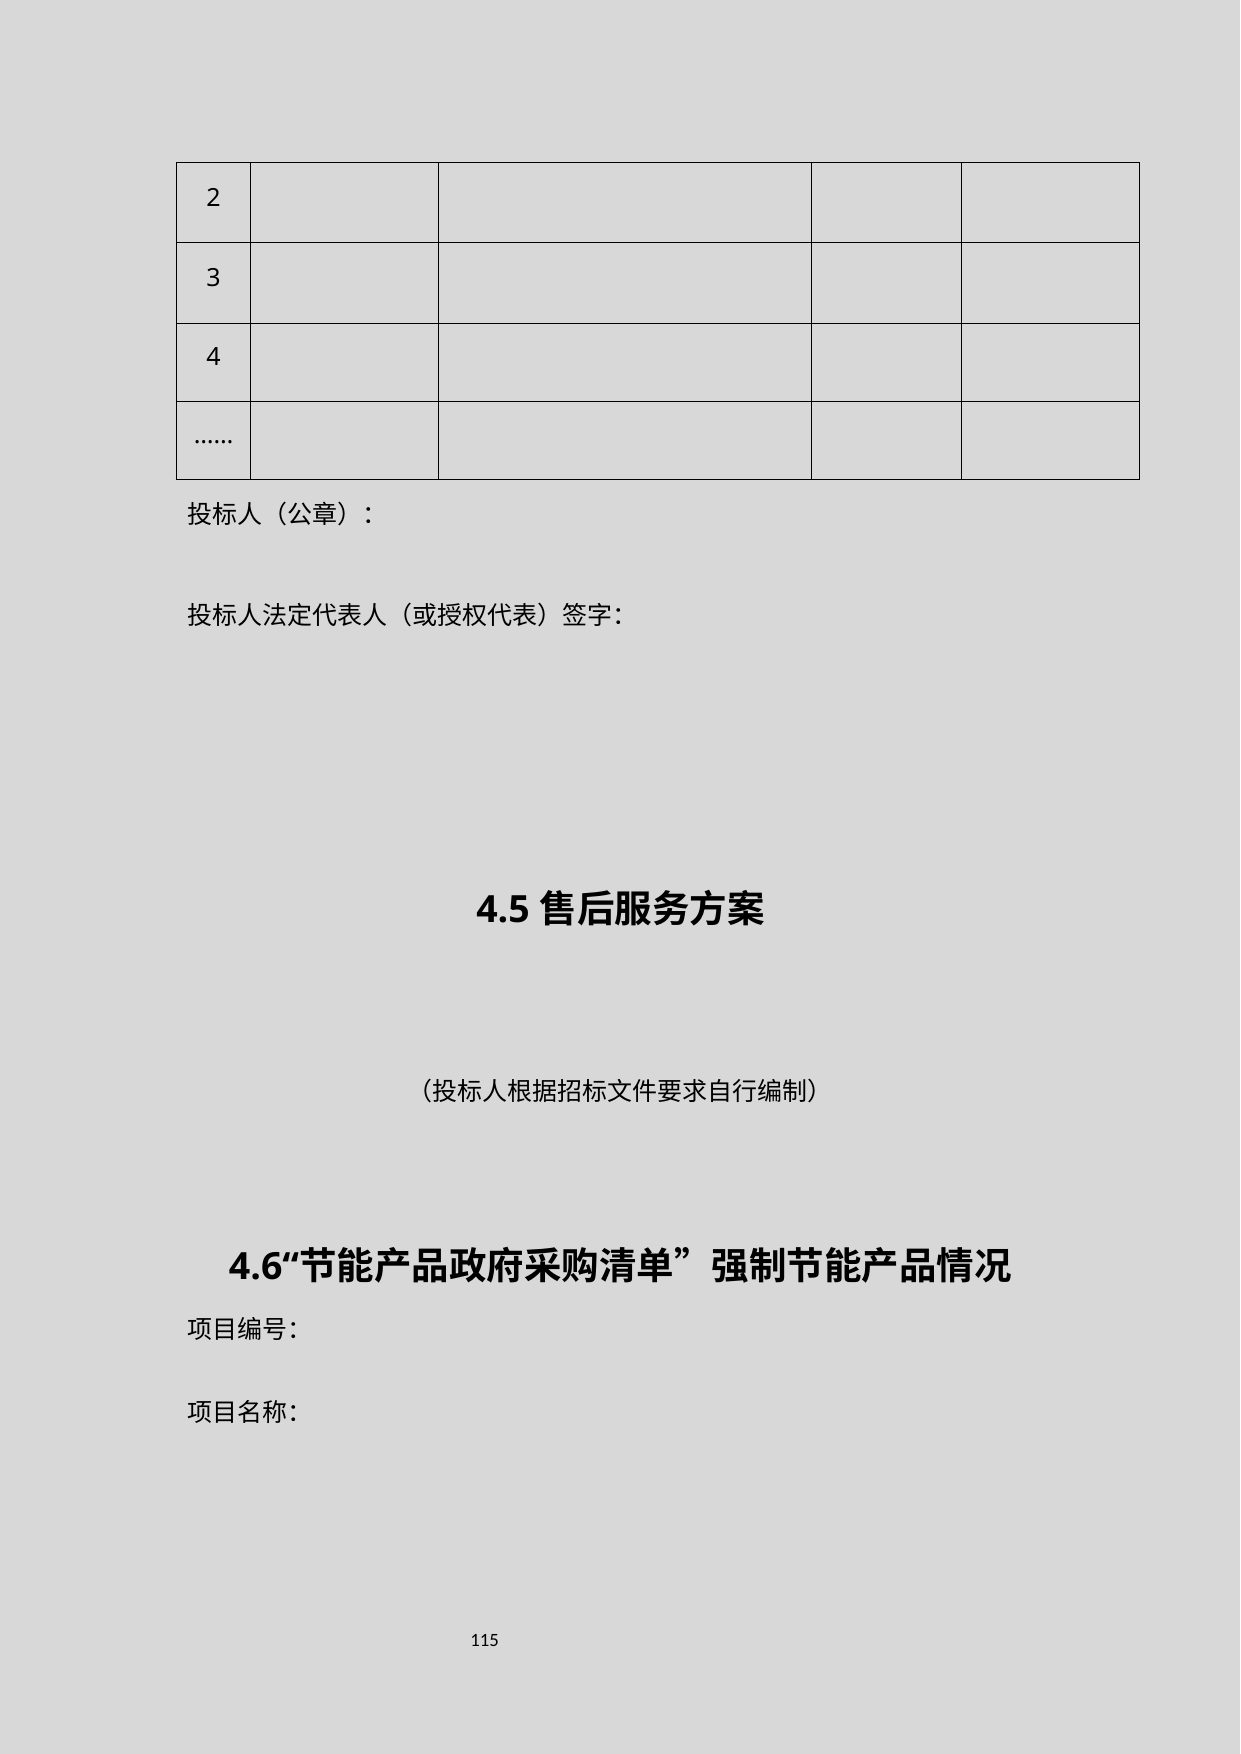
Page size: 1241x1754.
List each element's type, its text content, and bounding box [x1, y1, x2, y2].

table_cell [251, 402, 438, 479]
text 投标人（公章）： [187, 480, 1053, 545]
table_cell [439, 402, 811, 479]
table_cell [812, 163, 961, 242]
table_cell [439, 324, 811, 401]
table_cell 2 [177, 163, 250, 242]
table_cell [812, 324, 961, 401]
text 4.6“节能产品政府采购清单”强制节能产品情况 [187, 1230, 1053, 1295]
table_cell [962, 402, 1139, 479]
table_cell [962, 324, 1139, 401]
table_cell [251, 163, 438, 242]
table_cell 4 [177, 324, 250, 401]
table_cell [962, 163, 1139, 242]
table_cell [251, 324, 438, 401]
table_cell 3 [177, 243, 250, 323]
table_cell [439, 163, 811, 242]
text 投标人法定代表人（或授权代表）签字： [187, 581, 1053, 646]
text （投标人根据招标文件要求自行编制） [187, 1057, 1053, 1122]
table_cell [812, 402, 961, 479]
table_cell [439, 243, 811, 323]
text 项目编号： [187, 1295, 1053, 1360]
table_cell [251, 243, 438, 323]
text 项目名称： [187, 1378, 1053, 1443]
table_cell [812, 243, 961, 323]
text 4.5 售后服务方案 [187, 874, 1053, 939]
table_cell [962, 243, 1139, 323]
table_cell …… [177, 402, 250, 479]
